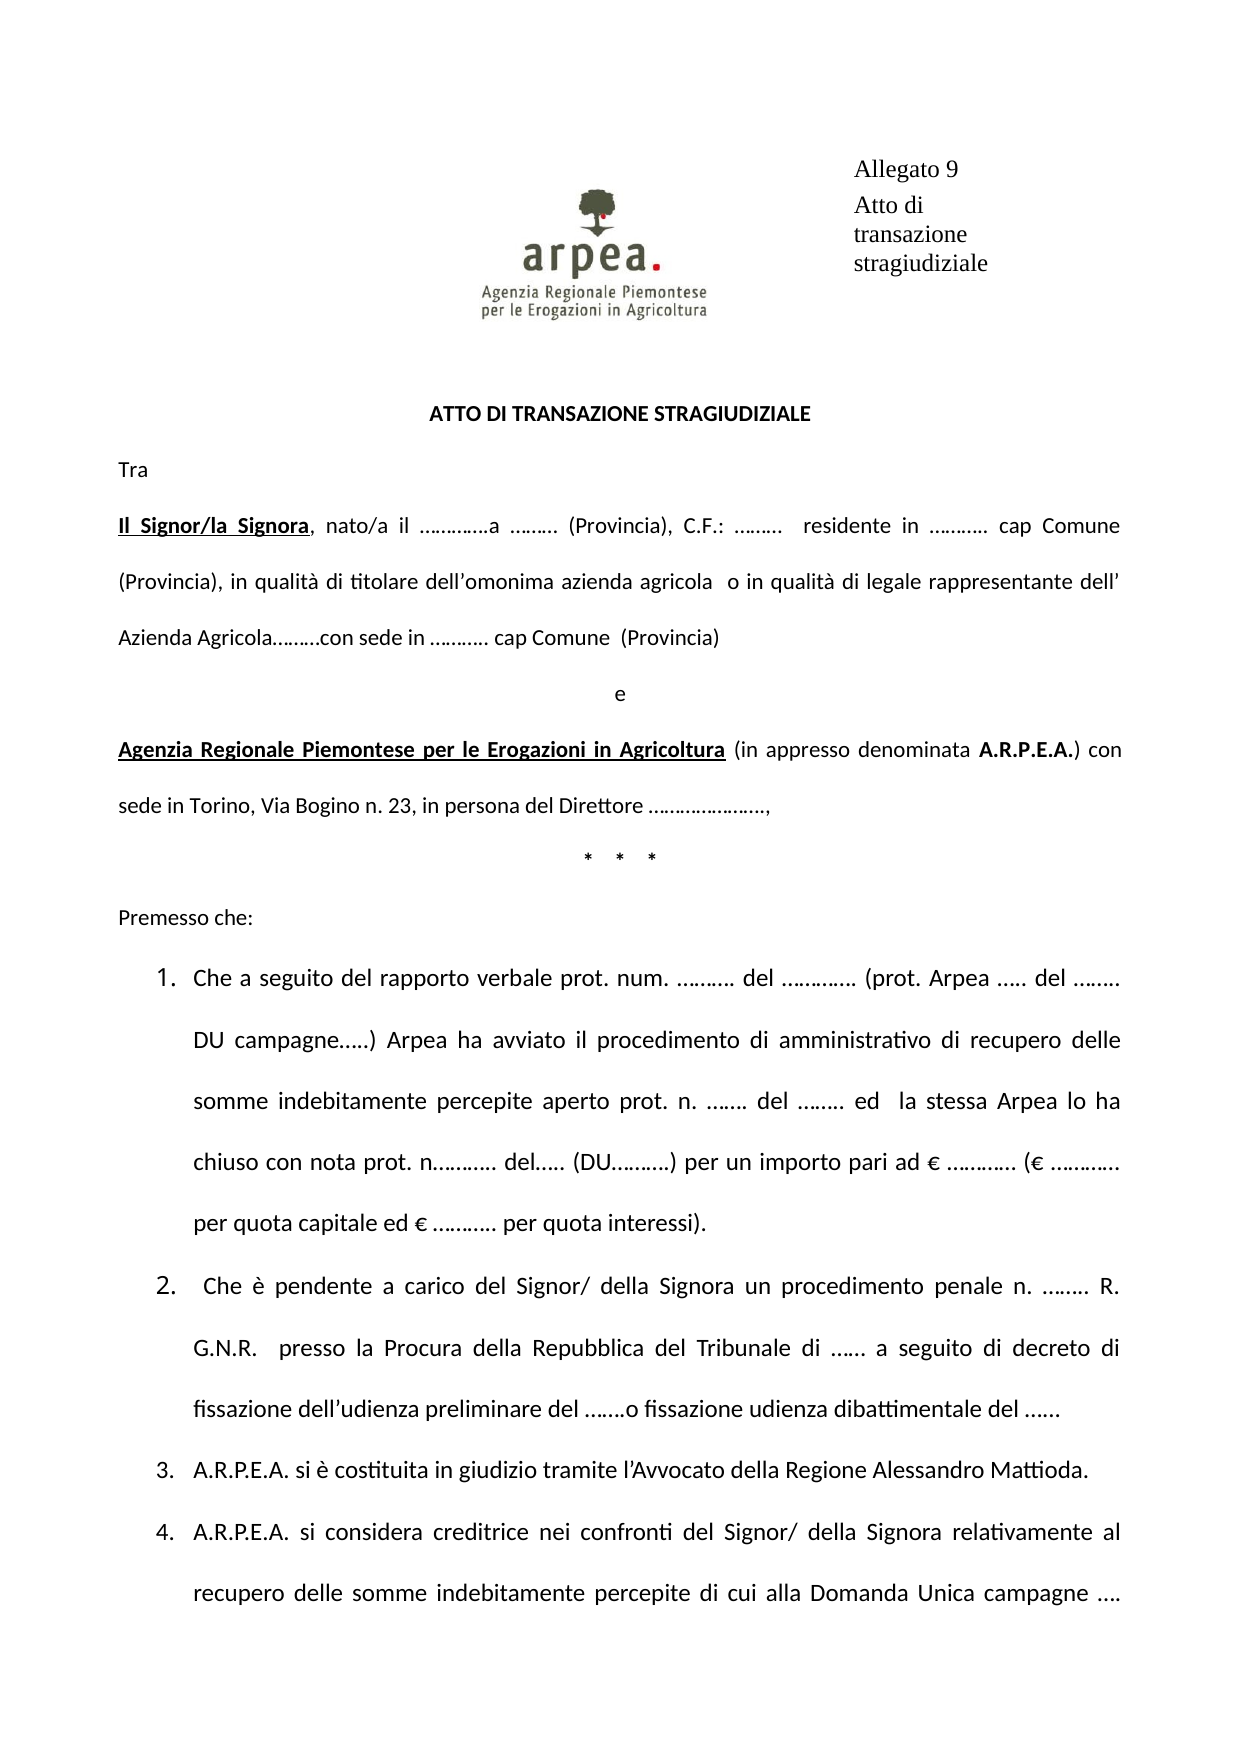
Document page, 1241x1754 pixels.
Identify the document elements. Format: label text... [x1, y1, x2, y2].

text Atto di transazione stragiudiziale [853, 190, 1008, 277]
text Premesso che: [118, 903, 1122, 931]
picture [479, 183, 708, 322]
text * * * [118, 847, 1122, 875]
text Atto di transazione stragiudiziale [118, 399, 1122, 427]
list Che è pendente a carico del Signor/ della Signora un procedimento penale n. …….. R. G.N.R. presso la Procura della Repubblica del Tribunale di …… a seguito di decreto di fissazione dell’udienza preliminare del …….o fissazione udienza dibattimentale del …... [156, 1268, 1122, 1424]
text Agenzia Regionale Piemontese per le Erogazioni in Agricoltura (in appresso denominata A.R.P.E.A.) con sede in Torino, Via Bogino n. 23, in persona del Direttore …………………., [118, 735, 1122, 819]
list Che a seguito del rapporto verbale prot. num. ………. del …………. (prot. Arpea ….. del …….. DU campagne…..) Arpea ha avviato il procedimento di amministrativo di recupero delle somme indebitamente percepite aperto prot. n. ……. del …….. ed la stessa Arpea lo ha chiuso con nota prot. n……….. del….. (DU……….) per un importo pari ad € ………… (€ ………… per quota capitale ed € ……….. per quota interessi). [156, 959, 1122, 1237]
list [156, 1516, 1122, 1607]
text e [118, 679, 1122, 707]
text Allegato 9 [853, 154, 1008, 183]
text Il Signor/la Signora, nato/a il ………….a ……… (Provincia), C.F.: ……… residente in ……….. cap Comune (Provincia), in qualità di titolare dell’omonima azienda agricola o in qualità di legale rappresentante dell’ Azienda Agricola………con sede in ……….. cap Comune (Provincia) [118, 511, 1122, 651]
text Tra [118, 455, 1122, 483]
list A.R.P.E.A. si è costituita in giudizio tramite l’Avvocato della Regione Alessandro Mattioda. [156, 1454, 1122, 1485]
